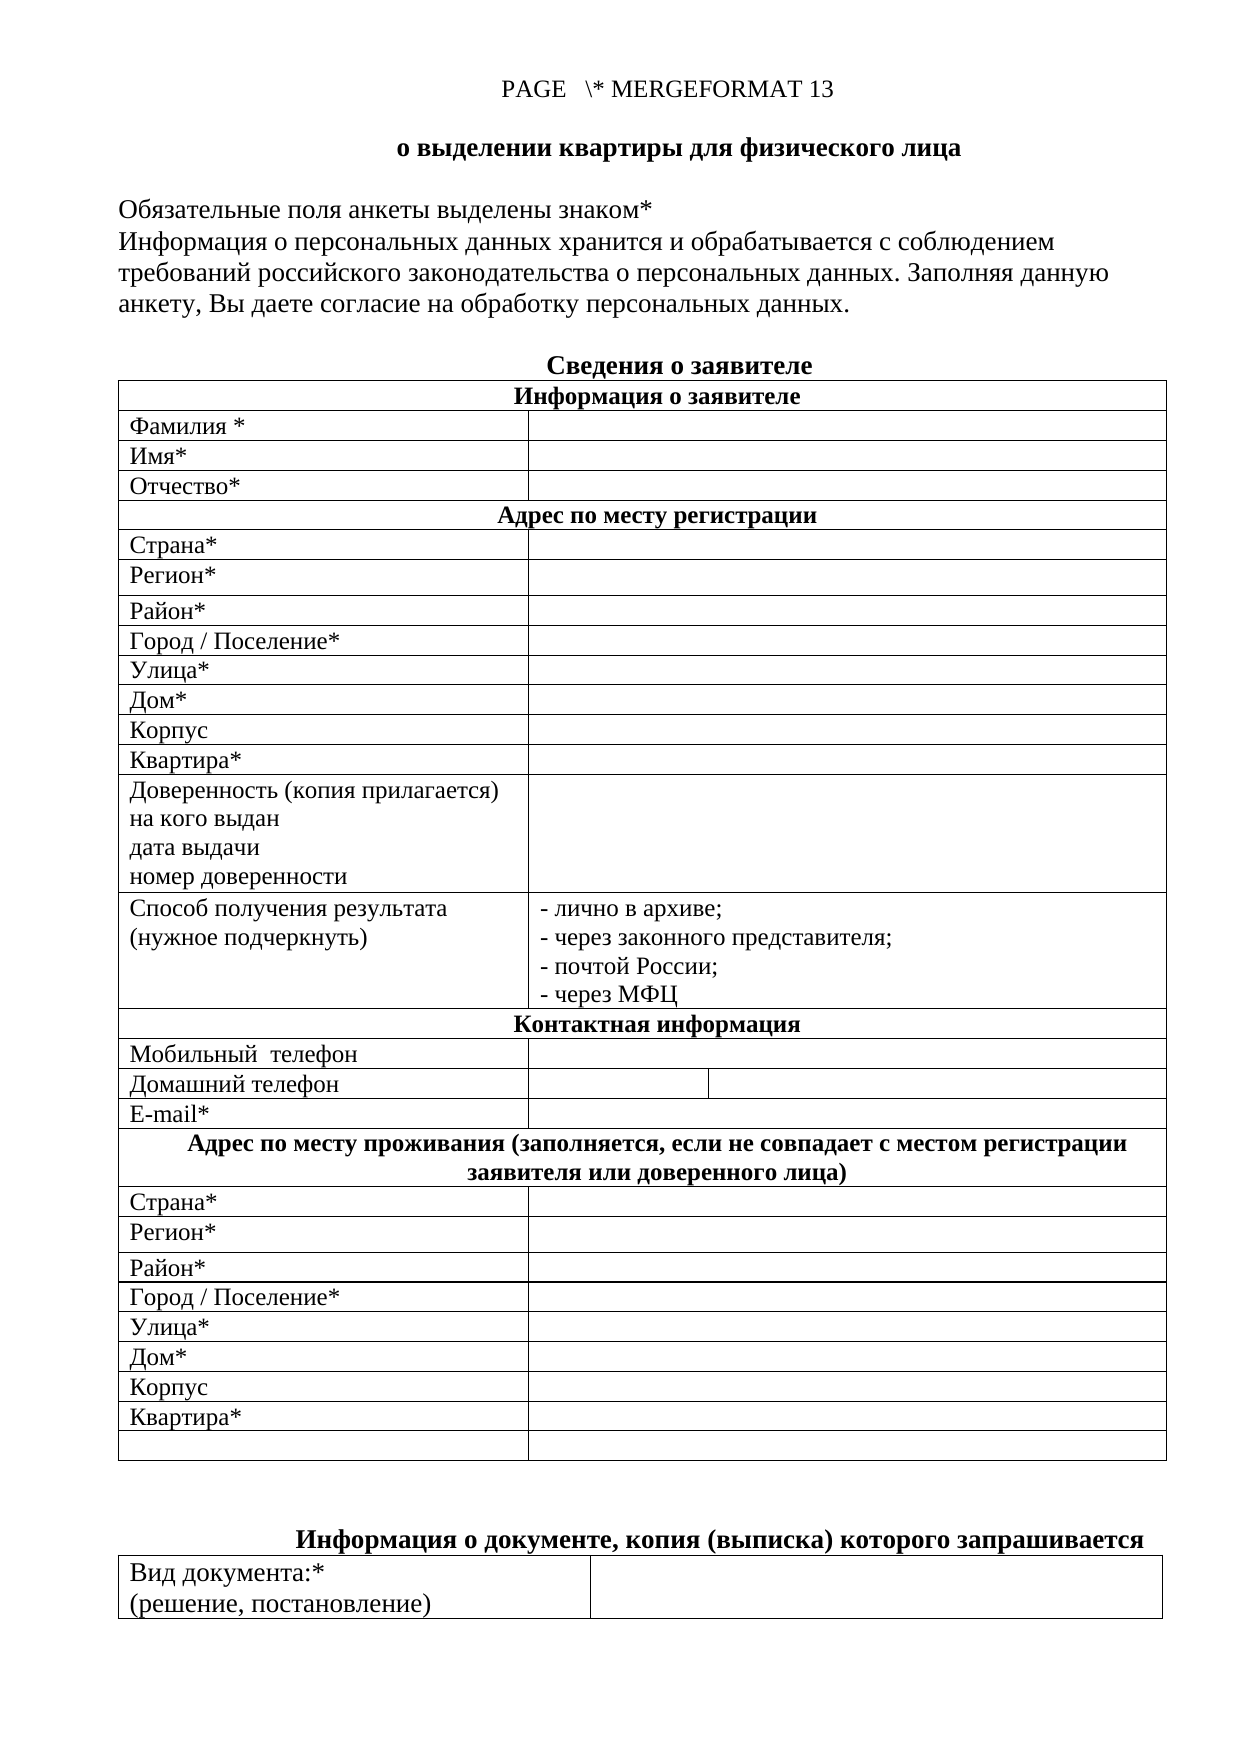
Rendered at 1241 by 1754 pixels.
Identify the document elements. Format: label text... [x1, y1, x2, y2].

table_cell [529, 1099, 1166, 1127]
table_cell [529, 1312, 1166, 1341]
table_cell [529, 626, 1166, 654]
table_cell [529, 1402, 1166, 1430]
table_cell [529, 471, 1166, 499]
table_cell [529, 1039, 1166, 1068]
table_cell Город / Поселение* [119, 626, 528, 654]
table_cell [529, 1253, 1166, 1281]
table_cell Дом* [119, 1342, 528, 1371]
table_cell [529, 685, 1166, 714]
table_cell Фамилия * [119, 411, 528, 440]
table_cell Мобильный телефон [119, 1039, 528, 1068]
table_cell [529, 656, 1166, 684]
table_cell Улица* [119, 1312, 528, 1341]
table_cell [529, 775, 1166, 892]
table_cell Улица* [119, 656, 528, 684]
table_cell Контактная информация [119, 1009, 1166, 1038]
table_cell [529, 1431, 1166, 1460]
table_cell [529, 411, 1166, 440]
table_cell [529, 1217, 1166, 1252]
table_cell Адрес по месту проживания (заполняется, если не совпадает с местом регистрации заявителя или доверенного лица) [119, 1129, 1166, 1186]
table_cell [529, 1283, 1166, 1311]
table_cell [529, 596, 1166, 625]
table_cell Способ получения результата (нужное подчеркнуть) [119, 893, 528, 1008]
text о выделении квартиры для физического лица [177, 131, 1181, 162]
table_cell [119, 1431, 528, 1460]
table_cell Доверенность (копия прилагается) на кого выдан дата выдачи номер доверенности [119, 775, 528, 892]
table_cell Адрес по месту регистрации [119, 501, 1166, 529]
table_cell Отчество* [119, 471, 528, 499]
table_cell [529, 715, 1166, 744]
table_cell Город / Поселение* [119, 1283, 528, 1311]
table_cell [709, 1069, 1166, 1098]
table_cell [529, 1372, 1166, 1401]
table_cell [529, 745, 1166, 774]
table_cell Страна* [119, 1187, 528, 1216]
text Обязательные поля анкеты выделены знаком* [118, 193, 1181, 225]
table_cell Регион* [119, 560, 528, 595]
table_header [591, 1556, 1162, 1618]
table_header Вид документа:* (решение, постановление) [119, 1556, 590, 1618]
table_header Информация о заявителе [119, 381, 1166, 410]
table_cell Квартира* [119, 745, 528, 774]
table_cell Имя* [119, 441, 528, 470]
table_cell - лично в архиве; - через законного представителя; - почтой России; - через МФЦ [529, 893, 1166, 1008]
table_cell [529, 441, 1166, 470]
table_cell Район* [119, 596, 528, 625]
table_cell [529, 1187, 1166, 1216]
text Информация о персональных данных хранится и обрабатывается с соблюдением требований российского законодательства о персональных данных. Заполняя данную анкету, Вы даете согласие на обработку персональных данных. [118, 225, 1181, 318]
table_cell Квартира* [119, 1402, 528, 1430]
table_cell E-mail* [119, 1099, 528, 1127]
table_cell Домашний телефон [119, 1069, 528, 1098]
table_cell Страна* [119, 530, 528, 559]
text Информация о документе, копия (выписка) которого запрашивается [177, 1523, 1181, 1554]
table_cell [529, 1342, 1166, 1371]
text Сведения о заявителе [177, 349, 1181, 380]
table_cell Корпус [119, 715, 528, 744]
table_cell Регион* [119, 1217, 528, 1252]
table_cell Район* [119, 1253, 528, 1281]
table_cell Корпус [119, 1372, 528, 1401]
table_cell [529, 1069, 708, 1098]
table_cell [529, 530, 1166, 559]
table_cell Дом* [119, 685, 528, 714]
table_cell [529, 560, 1166, 595]
